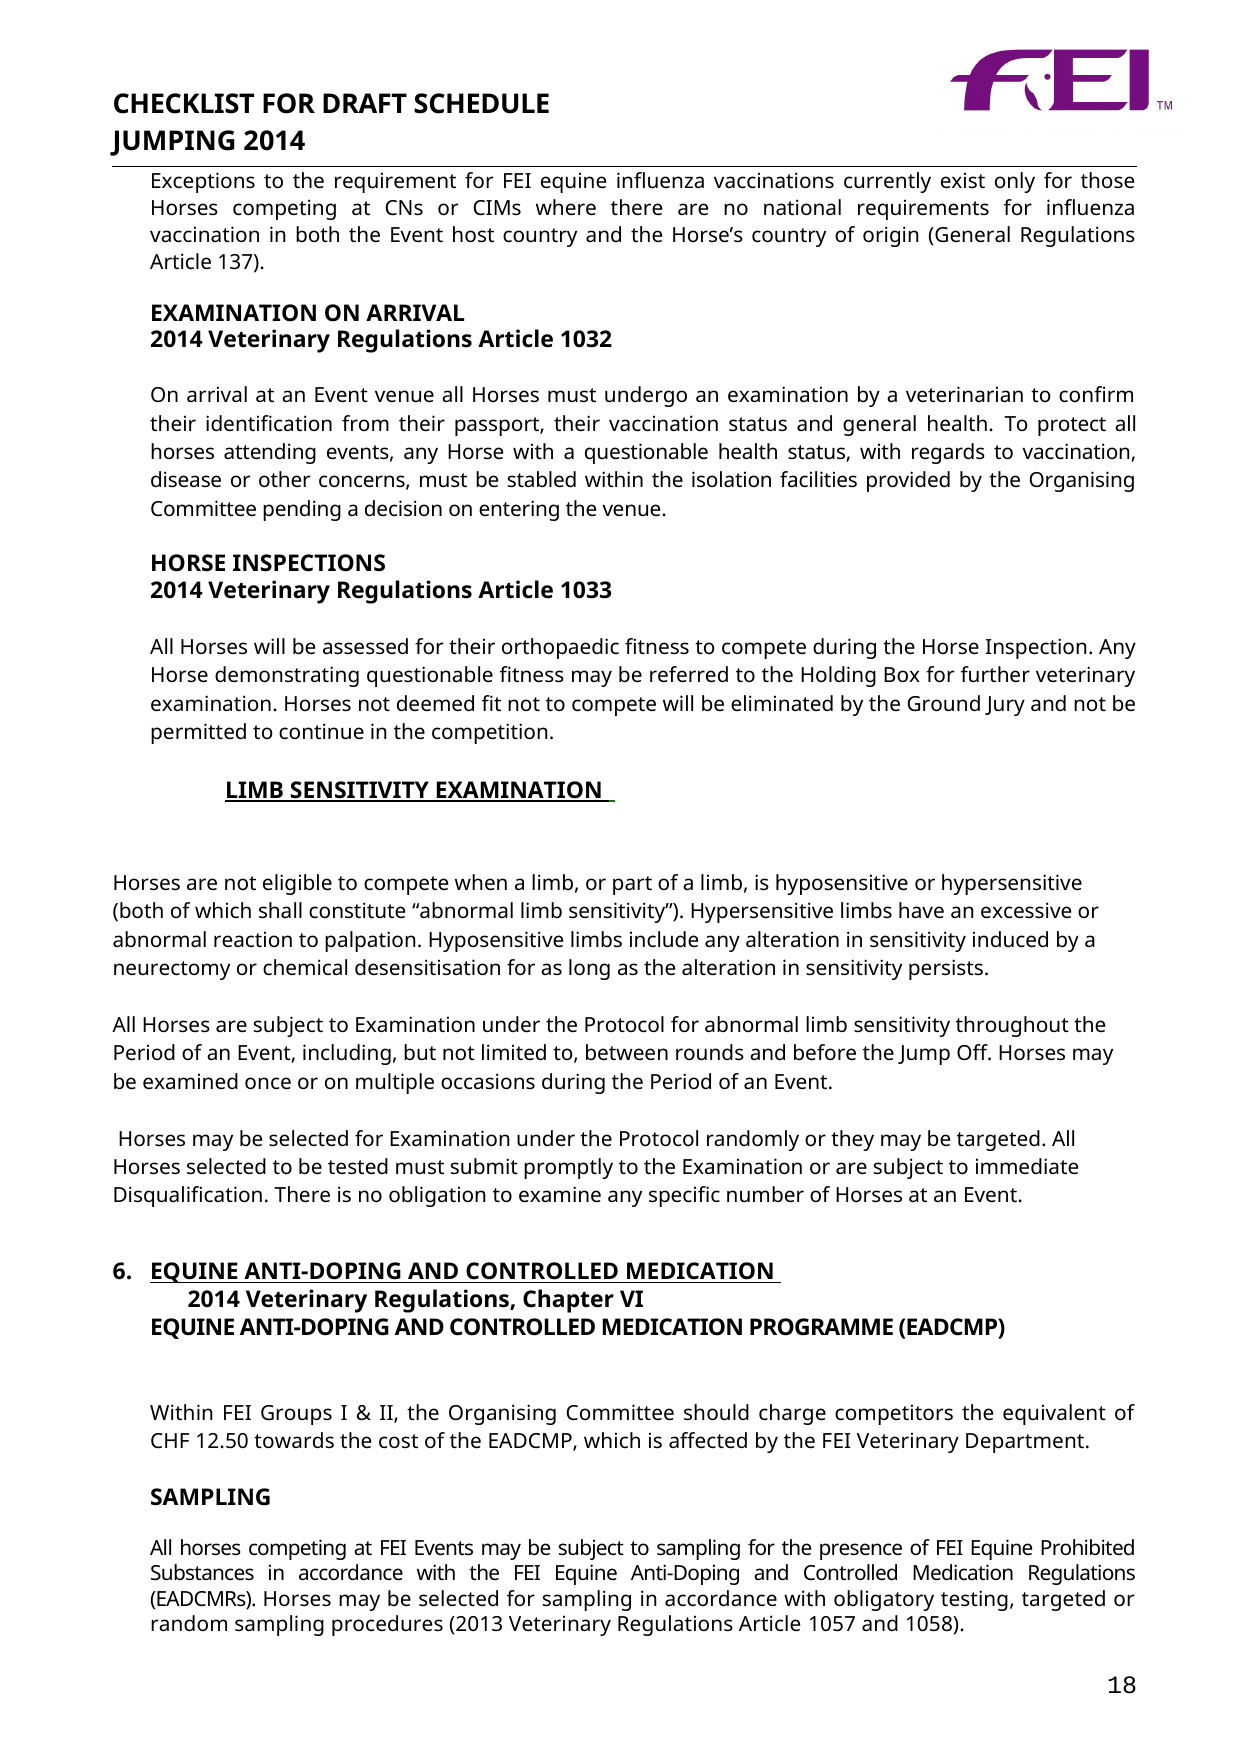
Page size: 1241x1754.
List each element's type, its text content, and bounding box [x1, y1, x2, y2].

list 2014 Veterinary Regulations, Chapter VI [187, 1285, 1137, 1313]
list SAMPLING [150, 1483, 1137, 1511]
list All Horses will be assessed for their orthopaedic fitness to compete during the Horse Inspection. Any Horse demonstrating questionable fitness may be referred to the Holding Box for further veterinary examination. Horses not deemed fit not to compete will be eliminated by the Ground Jury and not be permitted to continue in the competition. [150, 632, 1137, 746]
list EQUINE ANTI-DOPING AND CONTROLLED MEDICATION PROGRAMME (EADCMP) [150, 1313, 1137, 1341]
text LIMB SENSITIVITY EXAMINATION [187, 774, 1137, 805]
list 2014 Veterinary Regulations Article 1033 [150, 576, 1137, 603]
text Horses may be selected for Examination under the Protocol randomly or they may be targeted. All Horses selected to be tested must submit promptly to the Examination or are subject to immediate Disqualification. There is no obligation to examine any specific number of Horses at an Event. [112, 1124, 1137, 1209]
list 2014 Veterinary Regulations Article 1032 [150, 326, 1137, 353]
list Within FEI Groups I & II, the Organising Committee should charge competitors the equivalent of CHF 12.50 towards the cost of the EADCMP, which is affected by the FEI Veterinary Department. [150, 1398, 1137, 1454]
list EXAMINATION ON ARRIVAL [150, 299, 1137, 326]
list HORSE INSPECTIONS [150, 549, 1137, 576]
picture [925, 24, 1197, 135]
text On arrival at an Event venue all Horses must undergo an examination by a veterinarian to confirm their identification from their passport, their vaccination status and general health. To protect all horses attending events, any Horse with a questionable health status, with regards to vaccination, disease or other concerns, must be stabled within the isolation facilities provided by the Organising Committee pending a decision on entering the venue. [150, 380, 1137, 522]
list All horses competing at FEI Events may be subject to sampling for the presence of FEI Equine Prohibited Substances in accordance with the FEI Equine Anti-Doping and Controlled Medication Regulations (EADCMRs). Horses may be selected for sampling in accordance with obligatory testing, targeted or random sampling procedures (2013 Veterinary Regulations Article 1057 and 1058). [150, 1535, 1137, 1636]
text Horses are not eligible to compete when a limb, or part of a limb, is hyposensitive or hypersensitive (both of which shall constitute “abnormal limb sensitivity”). Hypersensitive limbs have an excessive or abnormal reaction to palpation. Hyposensitive limbs include any alteration in sensitivity induced by a neurectomy or chemical desensitisation for as long as the alteration in sensitivity persists. [112, 868, 1137, 982]
text All Horses are subject to Examination under the Protocol for abnormal limb sensitivity throughout the Period of an Event, including, but not limited to, between rounds and before the Jump Off. Horses may be examined once or on multiple occasions during the Period of an Event. [112, 1010, 1137, 1095]
text Exceptions to the requirement for FEI equine influenza vaccinations currently exist only for those Horses competing at CNs or CIMs where there are no national requirements for influenza vaccination in both the Event host country and the Horse’s country of origin (General Regulations Article 137). [150, 167, 1137, 275]
list EQUINE ANTI-DOPING AND CONTROLLED MEDICATION [112, 1258, 1137, 1285]
